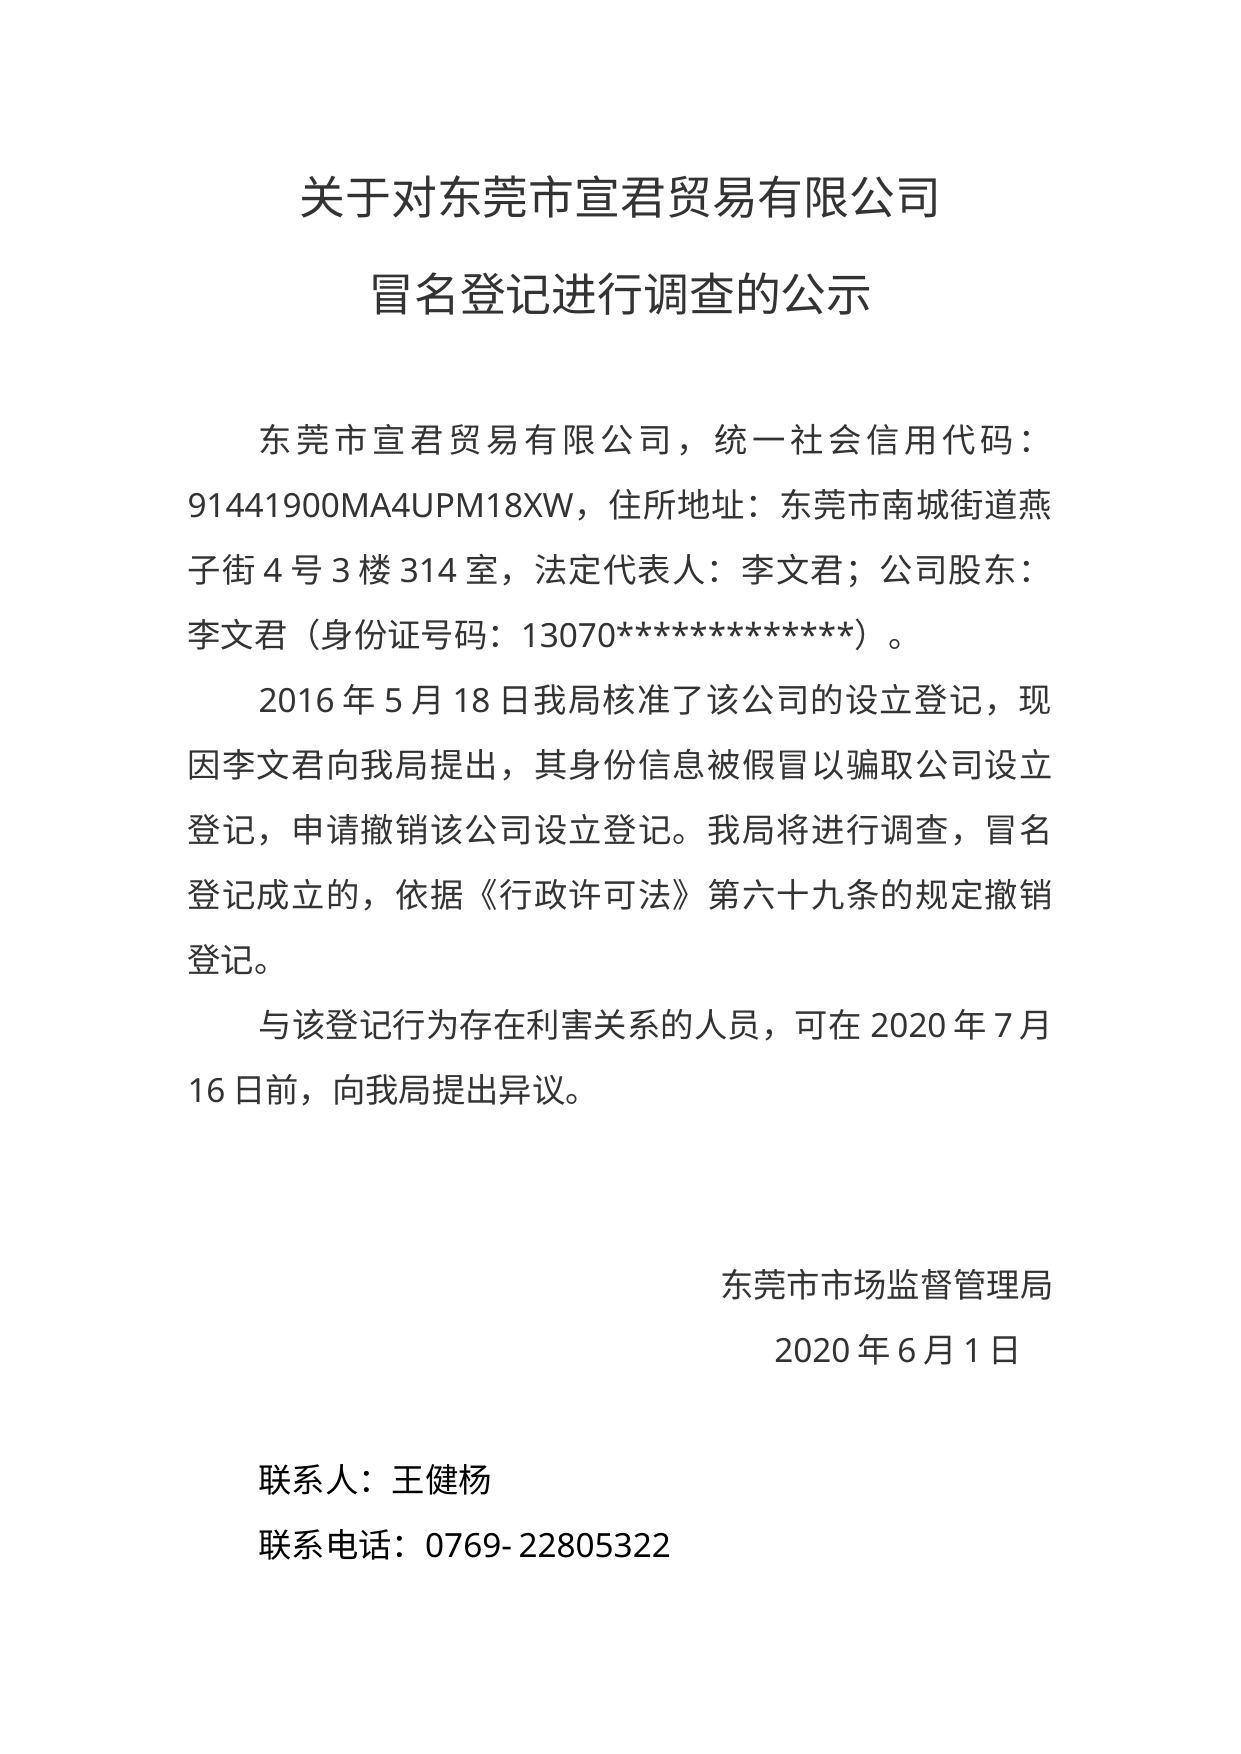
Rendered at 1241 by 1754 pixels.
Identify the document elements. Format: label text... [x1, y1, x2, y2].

text 东莞市宣君贸易有限公司，统一社会信用代码：91441900MA4UPM18XW，住所地址：东莞市南城街道燕子街4号3楼314室，法定代表人：李文君；公司股东：李文君（身份证号码：13070*************）。 [187, 406, 1053, 666]
text 关于对东莞市宣君贸易有限公司 [187, 146, 1053, 243]
text 2020年6月1日 [187, 1316, 1022, 1381]
text 与该登记行为存在利害关系的人员，可在2020年7月16日前，向我局提出异议。 [187, 991, 1053, 1121]
text 东莞市市场监督管理局 [187, 1251, 1053, 1316]
text 2016年5月18日我局核准了该公司的设立登记，现因李文君向我局提出，其身份信息被假冒以骗取公司设立登记，申请撤销该公司设立登记。我局将进行调查，冒名登记成立的，依据《行政许可法》第六十九条的规定撤销登记。 [187, 666, 1053, 991]
text 联系电话：0769- 22805322 [187, 1511, 1022, 1576]
text 冒名登记进行调查的公示 [187, 243, 1053, 341]
text 联系人：王健杨 [187, 1446, 1022, 1511]
